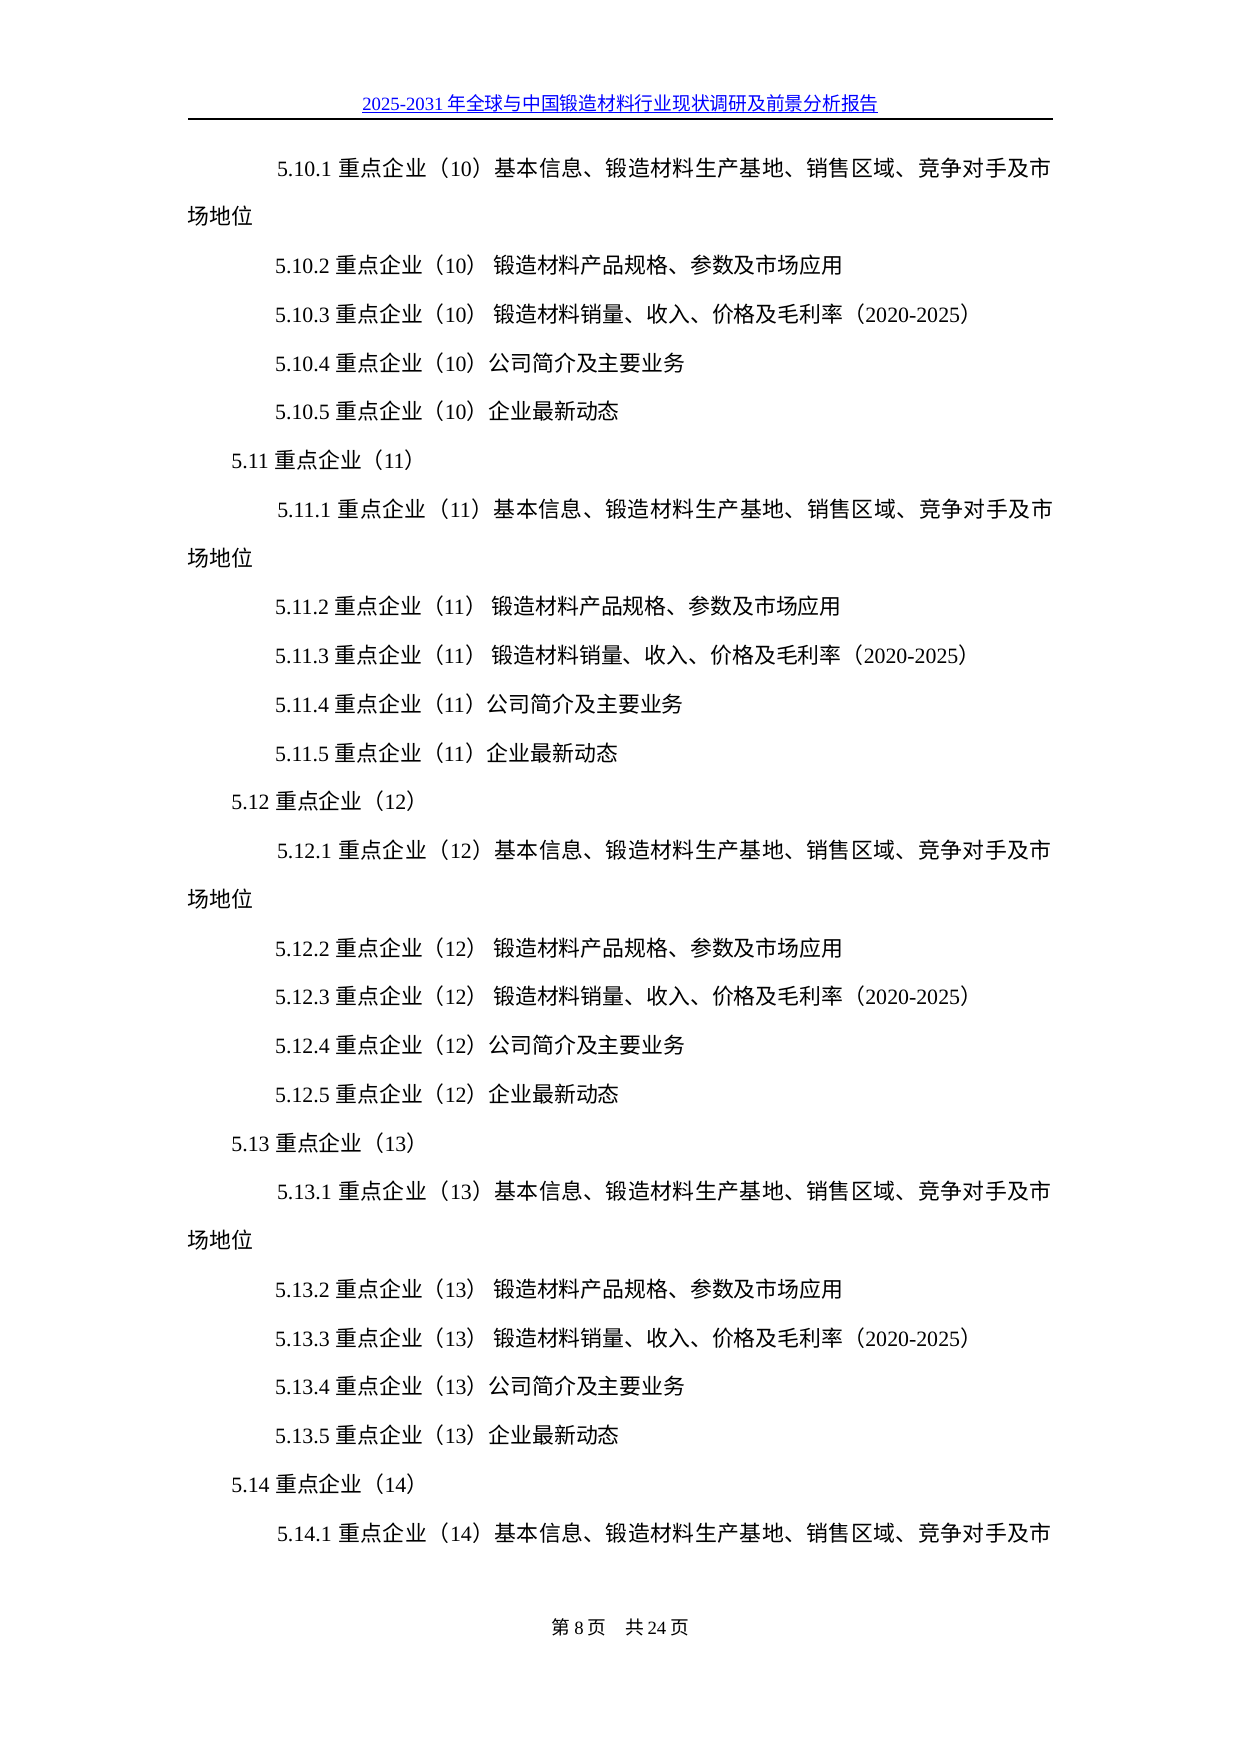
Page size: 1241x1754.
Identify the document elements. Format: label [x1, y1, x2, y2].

text [187, 150, 1053, 1548]
